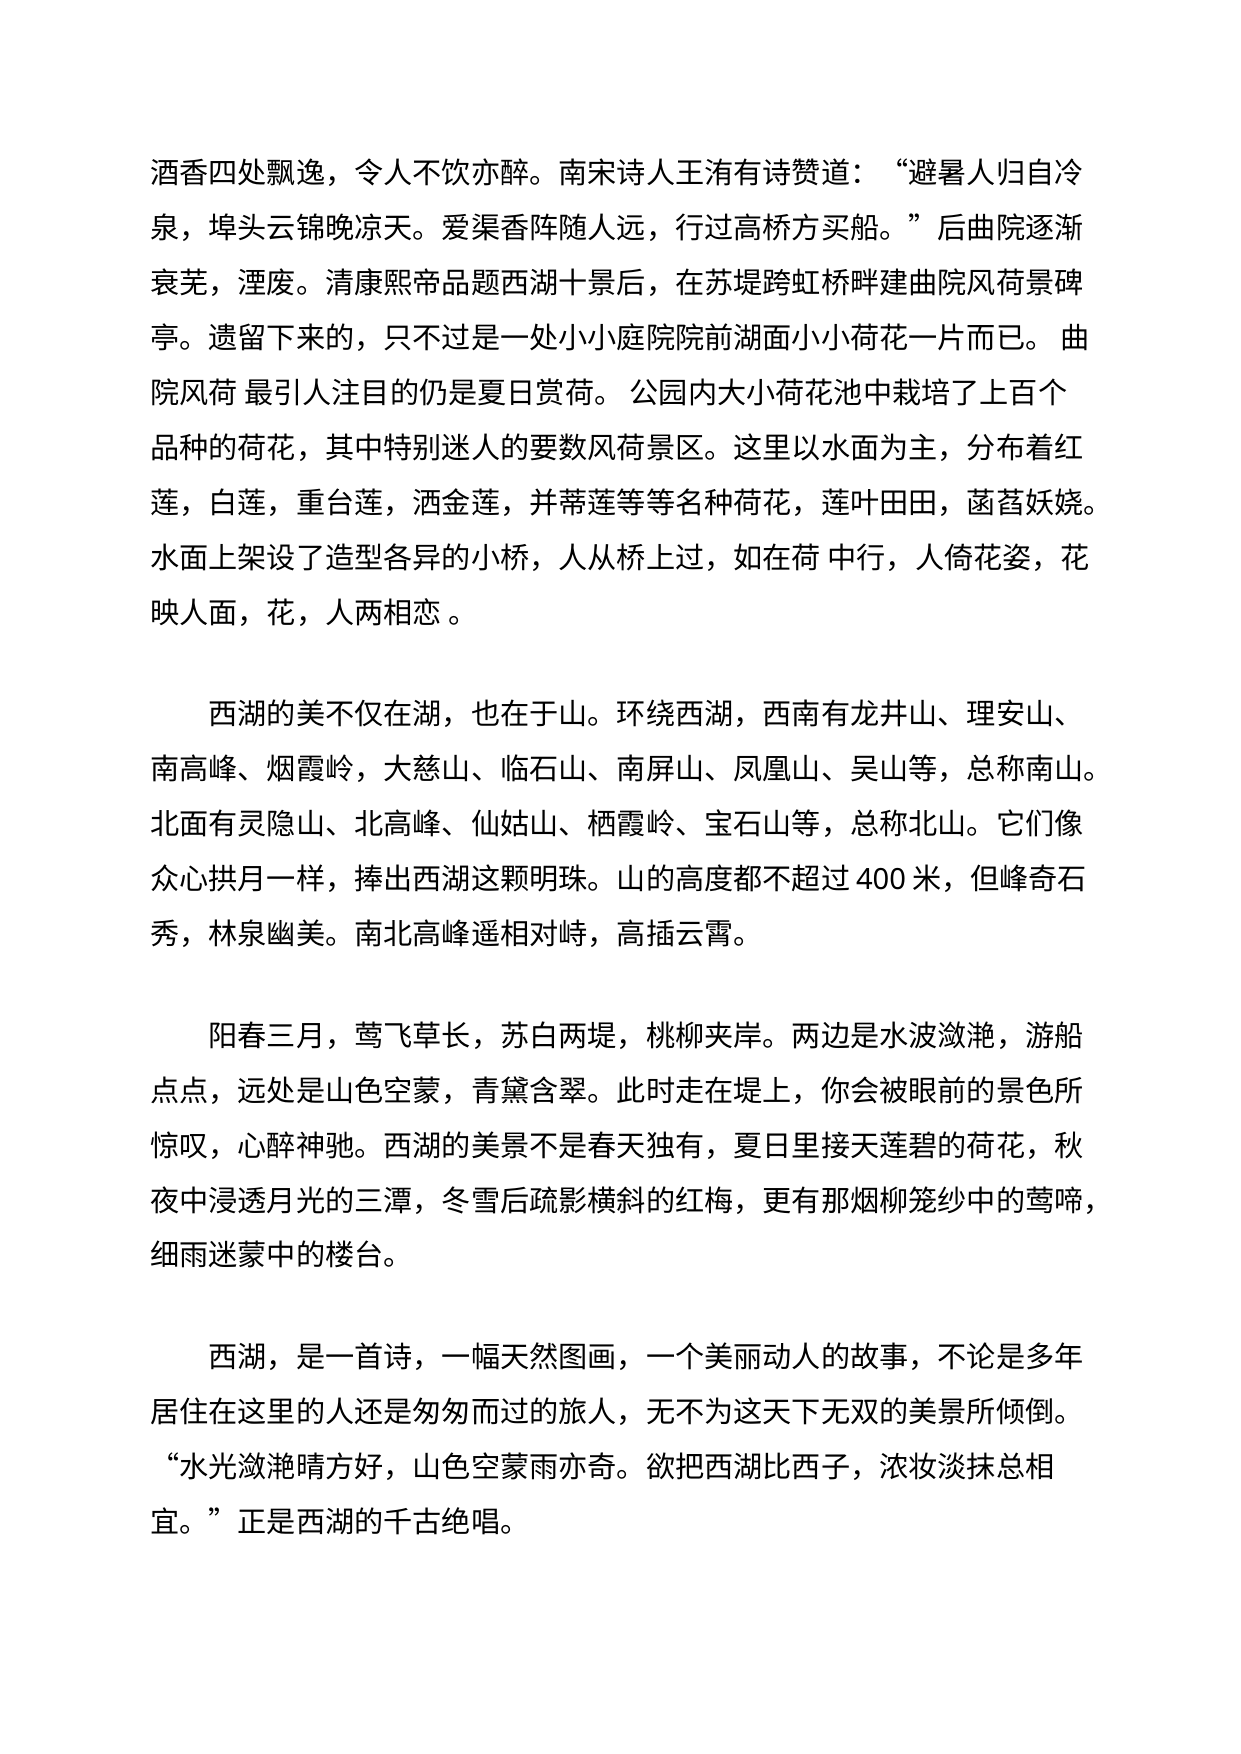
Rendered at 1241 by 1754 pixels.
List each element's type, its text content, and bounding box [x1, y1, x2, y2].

text 西湖的美不仅在湖，也在于山。环绕西湖，西南有龙井山、理安山、南高峰、烟霞岭，大慈山、临石山、南屏山、凤凰山、吴山等，总称南山。北面有灵隐山、北高峰、仙姑山、栖霞岭、宝石山等，总称北山。它们像众心拱月一样，捧出西湖这颗明珠。山的高度都不超过400米，但峰奇石秀，林泉幽美。南北高峰遥相对峙，高插云霄。 [150, 691, 1090, 953]
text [150, 150, 1090, 631]
text 阳春三月，莺飞草长，苏白两堤，桃柳夹岸。两边是水波潋滟，游船点点，远处是山色空蒙，青黛含翠。此时走在堤上，你会被眼前的景色所惊叹，心醉神驰。西湖的美景不是春天独有，夏日里接天莲碧的荷花，秋夜中浸透月光的三潭，冬雪后疏影横斜的红梅，更有那烟柳笼纱中的莺啼，细雨迷蒙中的楼台。 [150, 1012, 1090, 1274]
text 西湖，是一首诗，一幅天然图画，一个美丽动人的故事，不论是多年居住在这里的人还是匆匆而过的旅人，无不为这天下无双的美景所倾倒。“水光潋滟晴方好，山色空蒙雨亦奇。欲把西湖比西子，浓妆淡抹总相宜。”正是西湖的千古绝唱。 [150, 1334, 1090, 1541]
